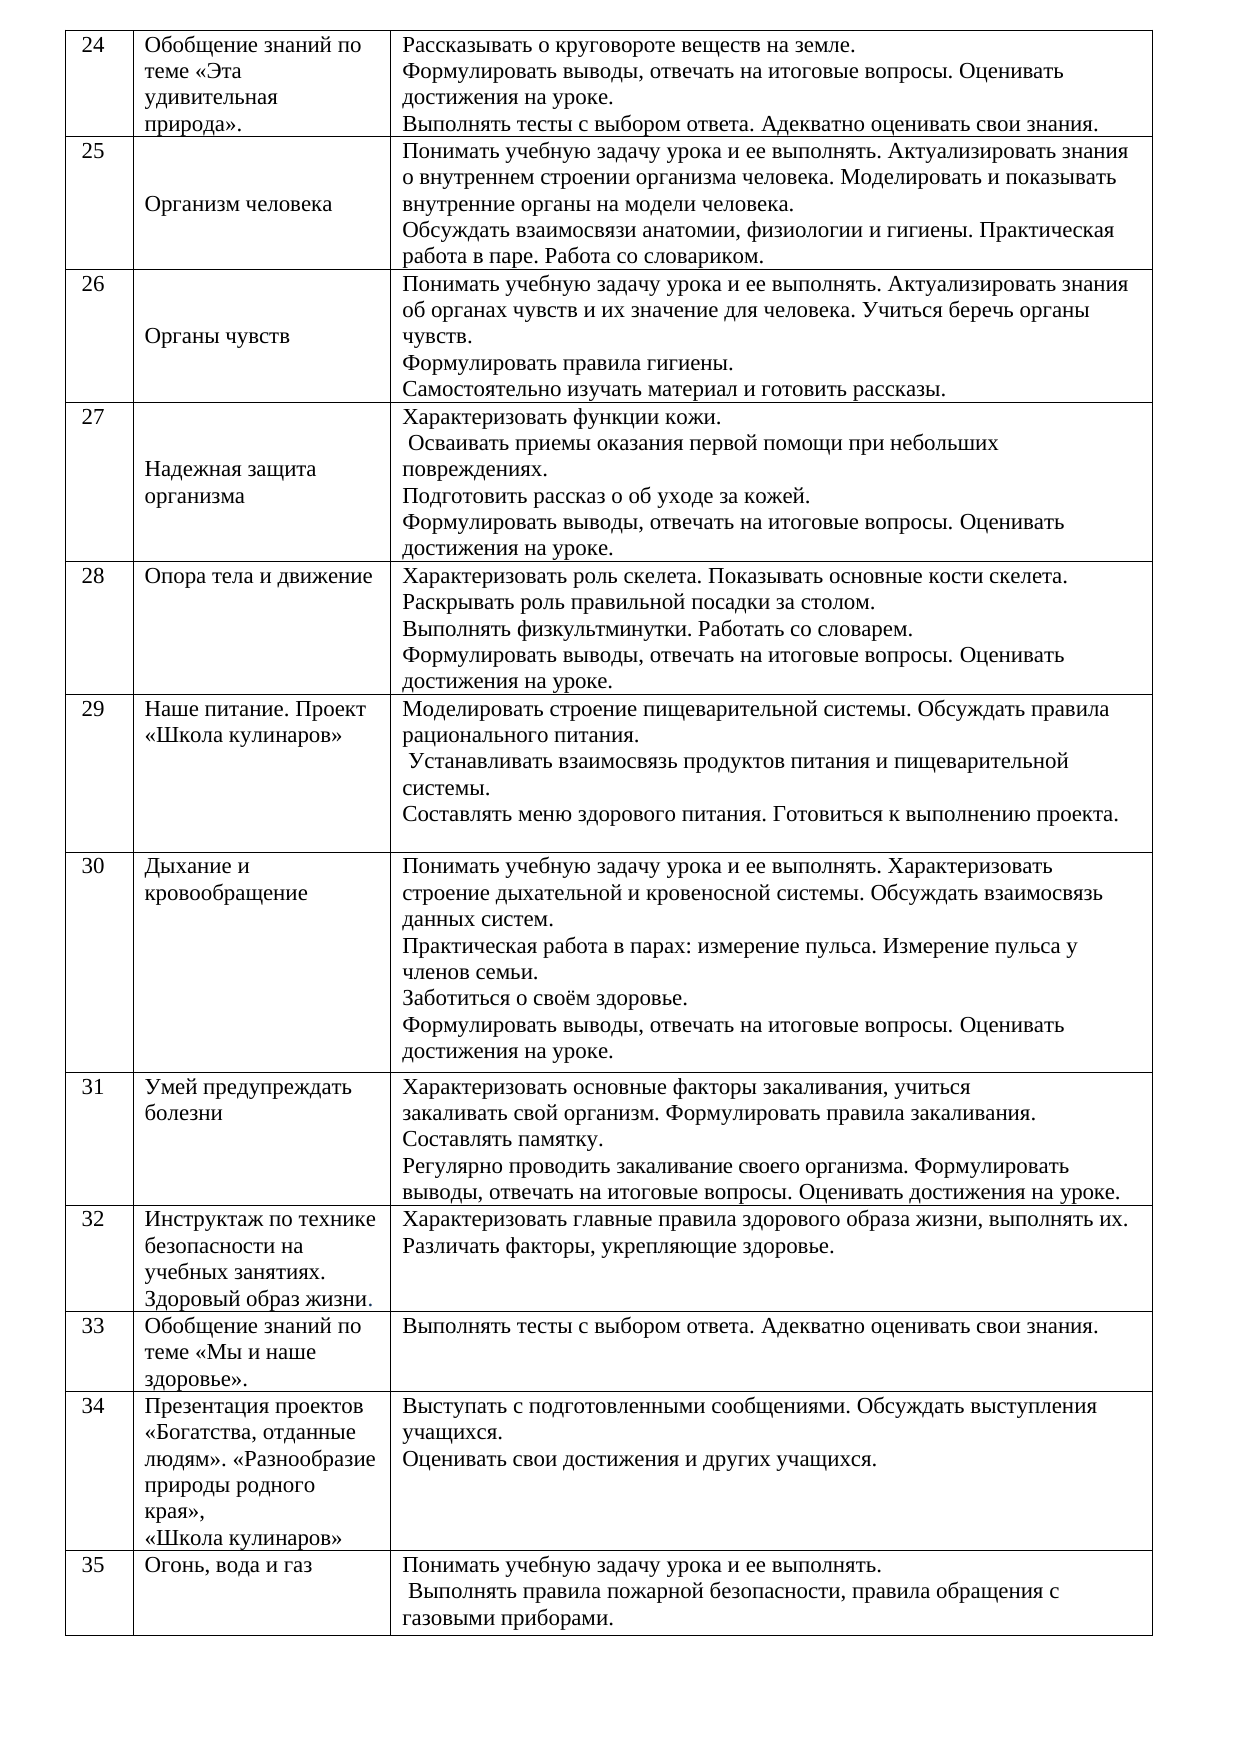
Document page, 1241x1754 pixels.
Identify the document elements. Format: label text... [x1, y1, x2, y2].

table_cell 26 [66, 270, 133, 402]
table_cell 33 [66, 1312, 133, 1391]
table_cell Дыхание и кровообращение [134, 853, 390, 1072]
table_cell 35 [66, 1551, 133, 1635]
table_cell Характеризовать основные факторы закаливания, учиться закаливать свой организм. Формулировать правила закаливания. Составлять памятку. Регулярно проводить закаливание своего организма. Формулировать выводы, отвечать на итоговые вопросы. Оценивать достижения на уроке. [391, 1073, 1152, 1204]
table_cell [391, 31, 1152, 136]
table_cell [391, 1551, 1152, 1635]
table_cell 30 [66, 853, 133, 1072]
table_cell Обобщение знаний по теме «Мы и наше здоровье». [134, 1312, 390, 1391]
table_cell 27 [66, 403, 133, 561]
table_cell 28 [66, 562, 133, 694]
table_cell Опора тела и движение [134, 562, 390, 694]
table_cell Инструктаж по технике безопасности на учебных занятиях. Здоровый образ жизни. [134, 1206, 390, 1311]
table_cell 31 [66, 1073, 133, 1204]
table_cell Огонь, вода и газ [134, 1551, 390, 1635]
table_cell Обобщение знаний по теме «Эта удивительная природа». [134, 31, 390, 136]
table_cell Понимать учебную задачу урока и ее выполнять. Актуализировать знания об органах чувств и их значение для человека. Учиться беречь органы чувств. Формулировать правила гигиены. Самостоятельно изучать материал и готовить рассказы. [391, 270, 1152, 402]
table_cell Выступать с подготовленными сообщениями. Обсуждать выступления учащихся. Оценивать свои достижения и других учащихся. [391, 1392, 1152, 1550]
table_cell 29 [66, 695, 133, 852]
table_cell Понимать учебную задачу урока и ее выполнять. Характеризовать строение дыхательной и кровеносной системы. Обсуждать взаимосвязь данных систем. Практическая работа в парах: измерение пульса. Измерение пульса у членов семьи. Заботиться о своём здоровье. Формулировать выводы, отвечать на итоговые вопросы. Оценивать достижения на уроке. [391, 853, 1152, 1072]
table_cell Моделировать строение пищеварительной системы. Обсуждать правила рационального питания. Устанавливать взаимосвязь продуктов питания и пищеварительной системы. Составлять меню здорового питания. Готовиться к выполнению проекта. [391, 695, 1152, 852]
table_cell Организм человека [134, 137, 390, 269]
table_cell Презентация проектов «Богатства, отданные людям». «Разнообразие природы родного края», «Школа кулинаров» [134, 1392, 390, 1550]
table_cell Характеризовать главные правила здорового образа жизни, выполнять их. Различать факторы, укрепляющие здоровье. [391, 1206, 1152, 1311]
table_cell Характеризовать функции кожи. Осваивать приемы оказания первой помощи при небольших повреждениях. Подготовить рассказ о об уходе за кожей. Формулировать выводы, отвечать на итоговые вопросы. Оценивать достижения на уроке. [391, 403, 1152, 561]
table_cell Выполнять тесты с выбором ответа. Адекватно оценивать свои знания. [391, 1312, 1152, 1391]
table_cell Наше питание. Проект «Школа кулинаров» [134, 695, 390, 852]
table_cell Надежная защита организма [134, 403, 390, 561]
table_cell 34 [66, 1392, 133, 1550]
table_cell 24 [66, 31, 133, 136]
table_cell 32 [66, 1206, 133, 1311]
table_cell Характеризовать роль скелета. Показывать основные кости скелета. Раскрывать роль правильной посадки за столом. Выполнять физкультминутки. Работать со словарем. Формулировать выводы, отвечать на итоговые вопросы. Оценивать достижения на уроке. [391, 562, 1152, 694]
table_cell 25 [66, 137, 133, 269]
table_cell Понимать учебную задачу урока и ее выполнять. Актуализировать знания о внутреннем строении организма человека. Моделировать и показывать внутренние органы на модели человека. Обсуждать взаимосвязи анатомии, физиологии и гигиены. Практическая работа в паре. Работа со словариком. [391, 137, 1152, 269]
table_cell Умей предупреждать болезни [134, 1073, 390, 1204]
table_cell Органы чувств [134, 270, 390, 402]
